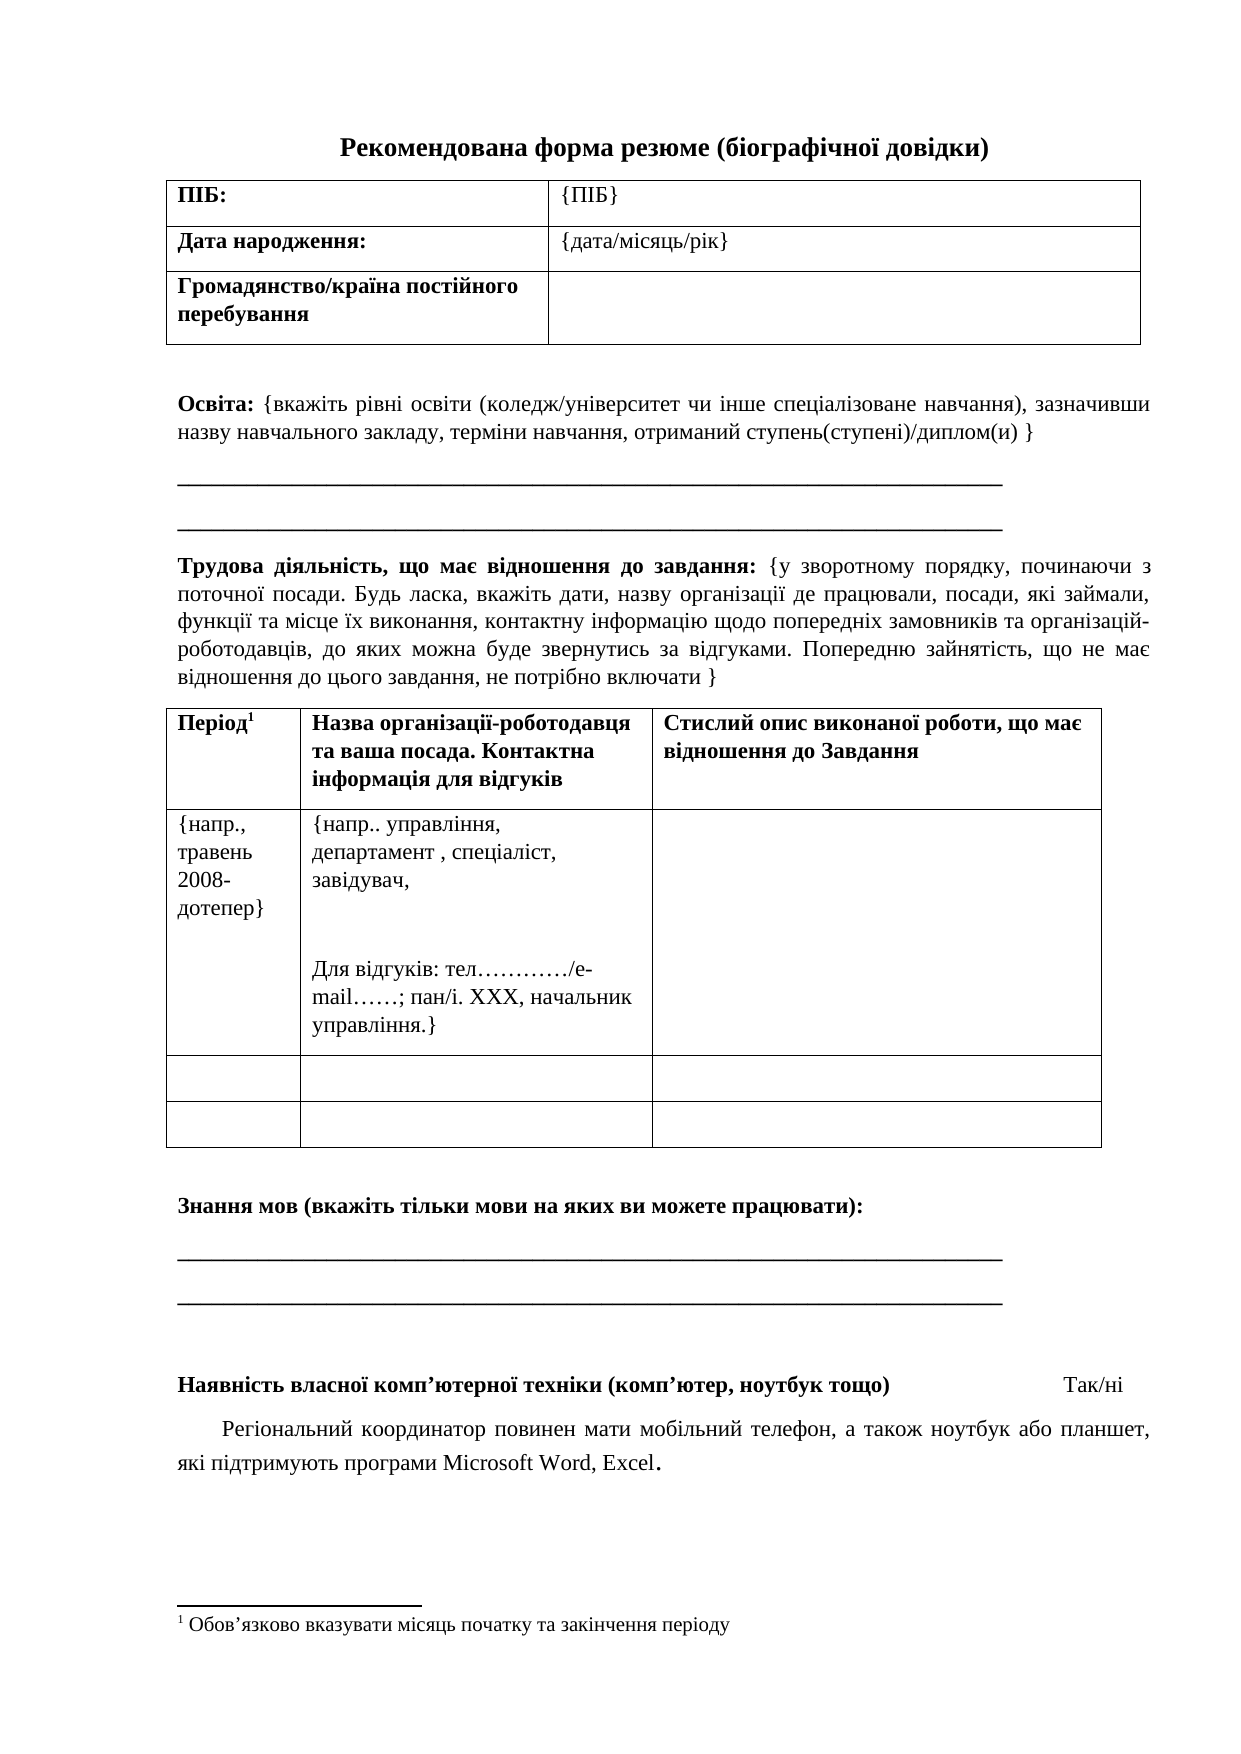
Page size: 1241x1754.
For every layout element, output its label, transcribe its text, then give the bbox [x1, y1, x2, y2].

text Трудова діяльність, що має відношення до завдання: {у зворотному порядку, починаючи з поточної посади. Будь ласка, вкажіть дати, назву організації де працювали, посади, які займали, функції та місце їх виконання, контактну інформацію щодо попередніх замовників та організацій-роботодавців, до яких можна буде звернутись за відгуками. Попередню зайнятість, що не має відношення до цього завдання, не потрібно включати } [177, 552, 1152, 690]
text Регіональний координатор повинен мати мобільний телефон, а також ноутбук або планшет, які підтримують програми Microsoft Word, Excel. [177, 1415, 1152, 1477]
text ________________________________________________________________________ [177, 507, 1152, 533]
text Рекомендована форма резюме (біографічної довідки) [177, 131, 1152, 162]
text ________________________________________________________________________ [177, 1281, 1152, 1308]
table_cell {напр., травень 2008-дотепер} [167, 810, 300, 1055]
table_header {ПІБ} [549, 181, 1140, 226]
text Освіта: {вкажіть рівні освіти (коледж/університет чи інше спеціалізоване навчання), зазначивши назву навчального закладу, терміни навчання, отриманий ступень(ступені)/диплом(и) } [177, 390, 1152, 444]
table_cell [653, 1102, 1101, 1147]
table_cell Громадянство/країна постійного перебування [167, 272, 548, 344]
table_header Стислий опис виконаної роботи, що має відношення до Завдання [653, 709, 1101, 809]
table_cell [301, 1102, 652, 1147]
table_cell {дата/місяць/рік} [549, 227, 1140, 271]
table_cell Дата народження: [167, 227, 548, 271]
table_cell [301, 1056, 652, 1101]
table_cell {напр.. управління, департамент , спеціаліст, завідувач, Для відгуків: тел…………/e-mail……; пан/і. ХХХ, начальник управління.} [301, 810, 652, 1055]
table_header Період [167, 709, 300, 809]
table_cell [167, 1102, 300, 1147]
table_header ПІБ: [167, 181, 548, 226]
text Знання мов (вкажіть тільки мови на яких ви можете працювати): [177, 1192, 1152, 1219]
table_cell [653, 1056, 1101, 1101]
table_cell [653, 810, 1101, 1055]
text Наявність власної комп’ютерної техніки (комп’ютер, ноутбук тощо) Так/ні [177, 1371, 1152, 1397]
table_header Назва організації-роботодавця та ваша посада. Контактна інформація для відгуків [301, 709, 652, 809]
table_cell [549, 272, 1140, 344]
table_cell [167, 1056, 300, 1101]
text ________________________________________________________________________ [177, 462, 1152, 489]
text ________________________________________________________________________ [177, 1237, 1152, 1263]
